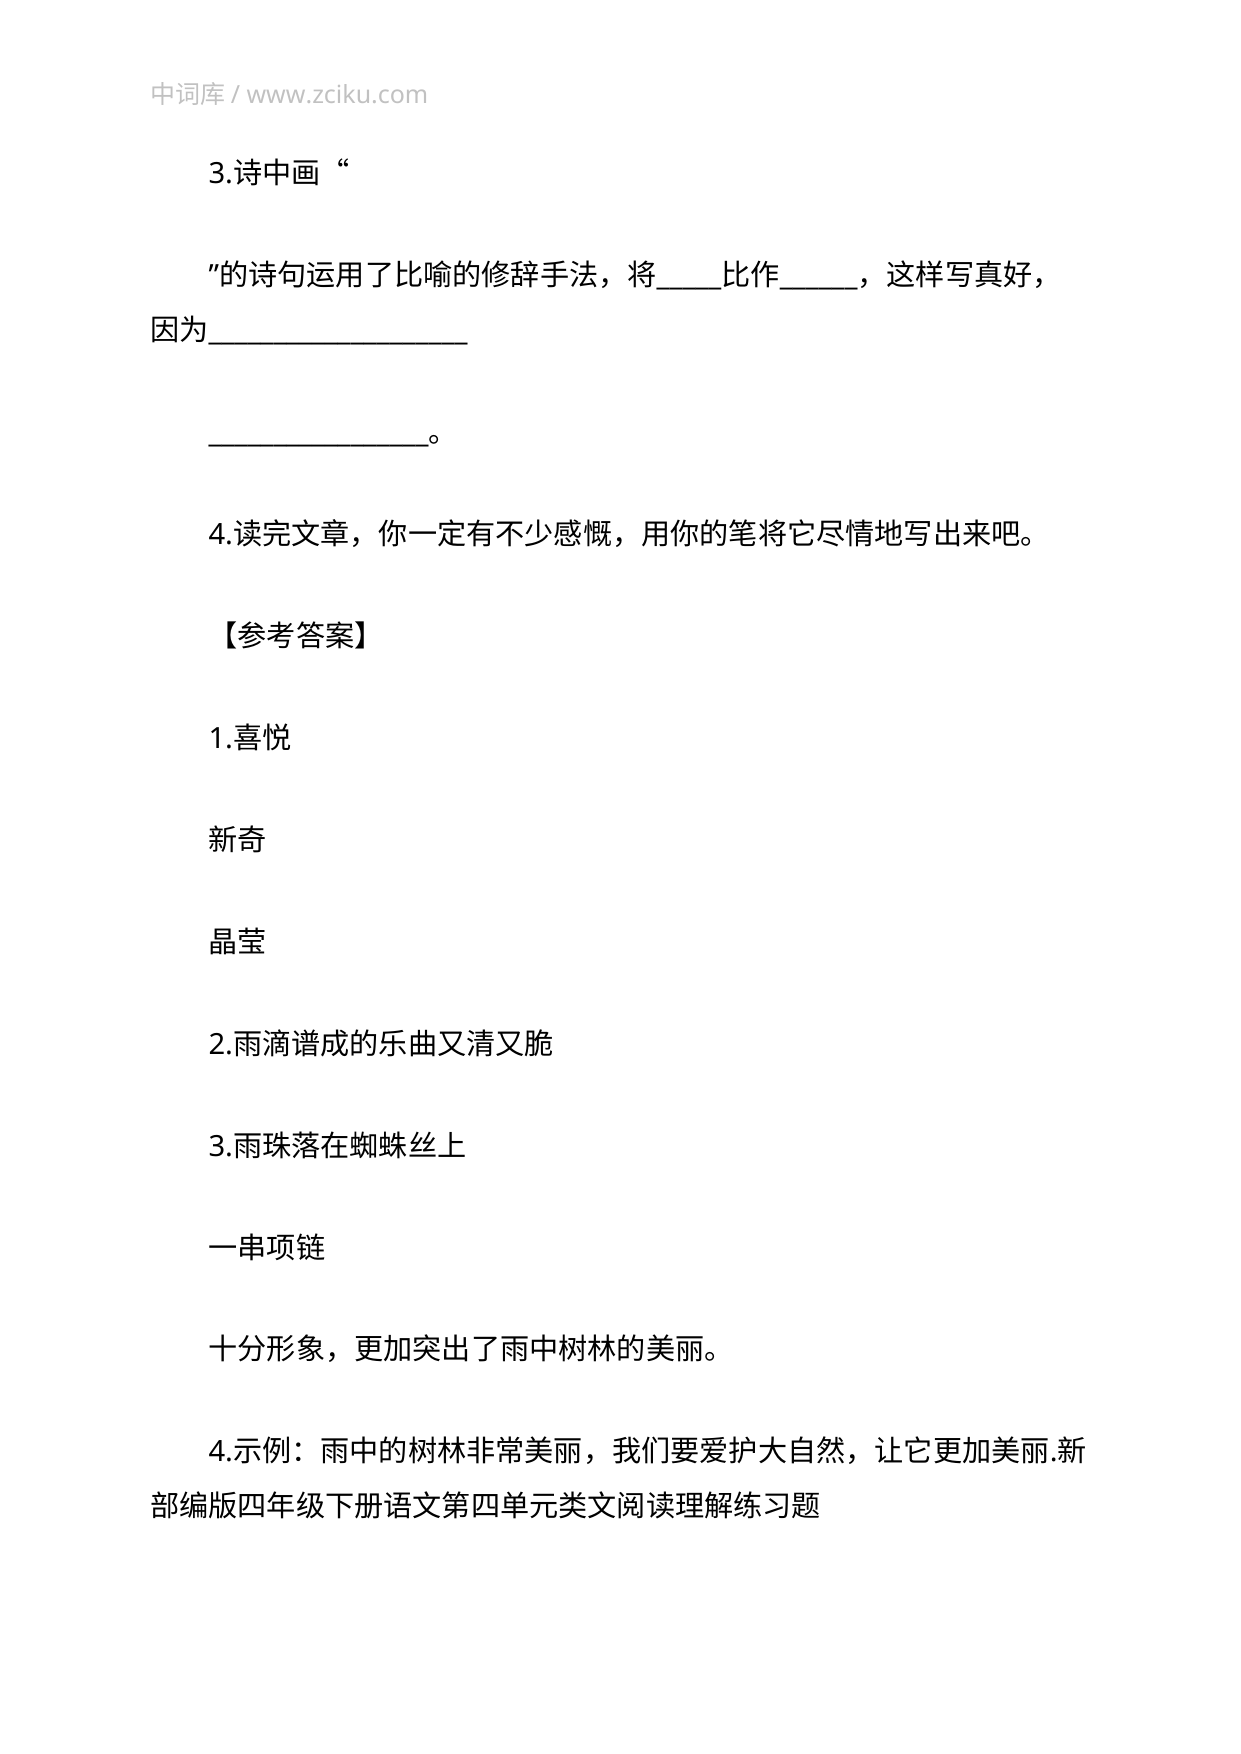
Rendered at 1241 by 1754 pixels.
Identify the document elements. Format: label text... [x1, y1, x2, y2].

text 晶莹 [150, 918, 1090, 961]
text 4.读完文章，你一定有不少感慨，用你的笔将它尽情地写出来吧。 [150, 511, 1090, 553]
text 3.雨珠落在蜘蛛丝上 [150, 1122, 1090, 1164]
text 新奇 [150, 817, 1090, 859]
text 3.诗中画“ [150, 150, 1090, 192]
text 【参考答案】 [150, 613, 1090, 655]
text 1.喜悦 [150, 715, 1090, 757]
text 4.示例：雨中的树林非常美丽，我们要爱护大自然，让它更加美丽.新部编版四年级下册语文第四单元类文阅读理解练习题 [150, 1428, 1090, 1525]
text _________________。 [150, 409, 1090, 451]
text ”的诗句运用了比喻的修辞手法，将_____比作______，这样写真好，因为____________________ [150, 252, 1090, 349]
text 2.雨滴谱成的乐曲又清又脆 [150, 1020, 1090, 1063]
text 一串项链 [150, 1224, 1090, 1266]
text 十分形象，更加突出了雨中树林的美丽。 [150, 1326, 1090, 1368]
